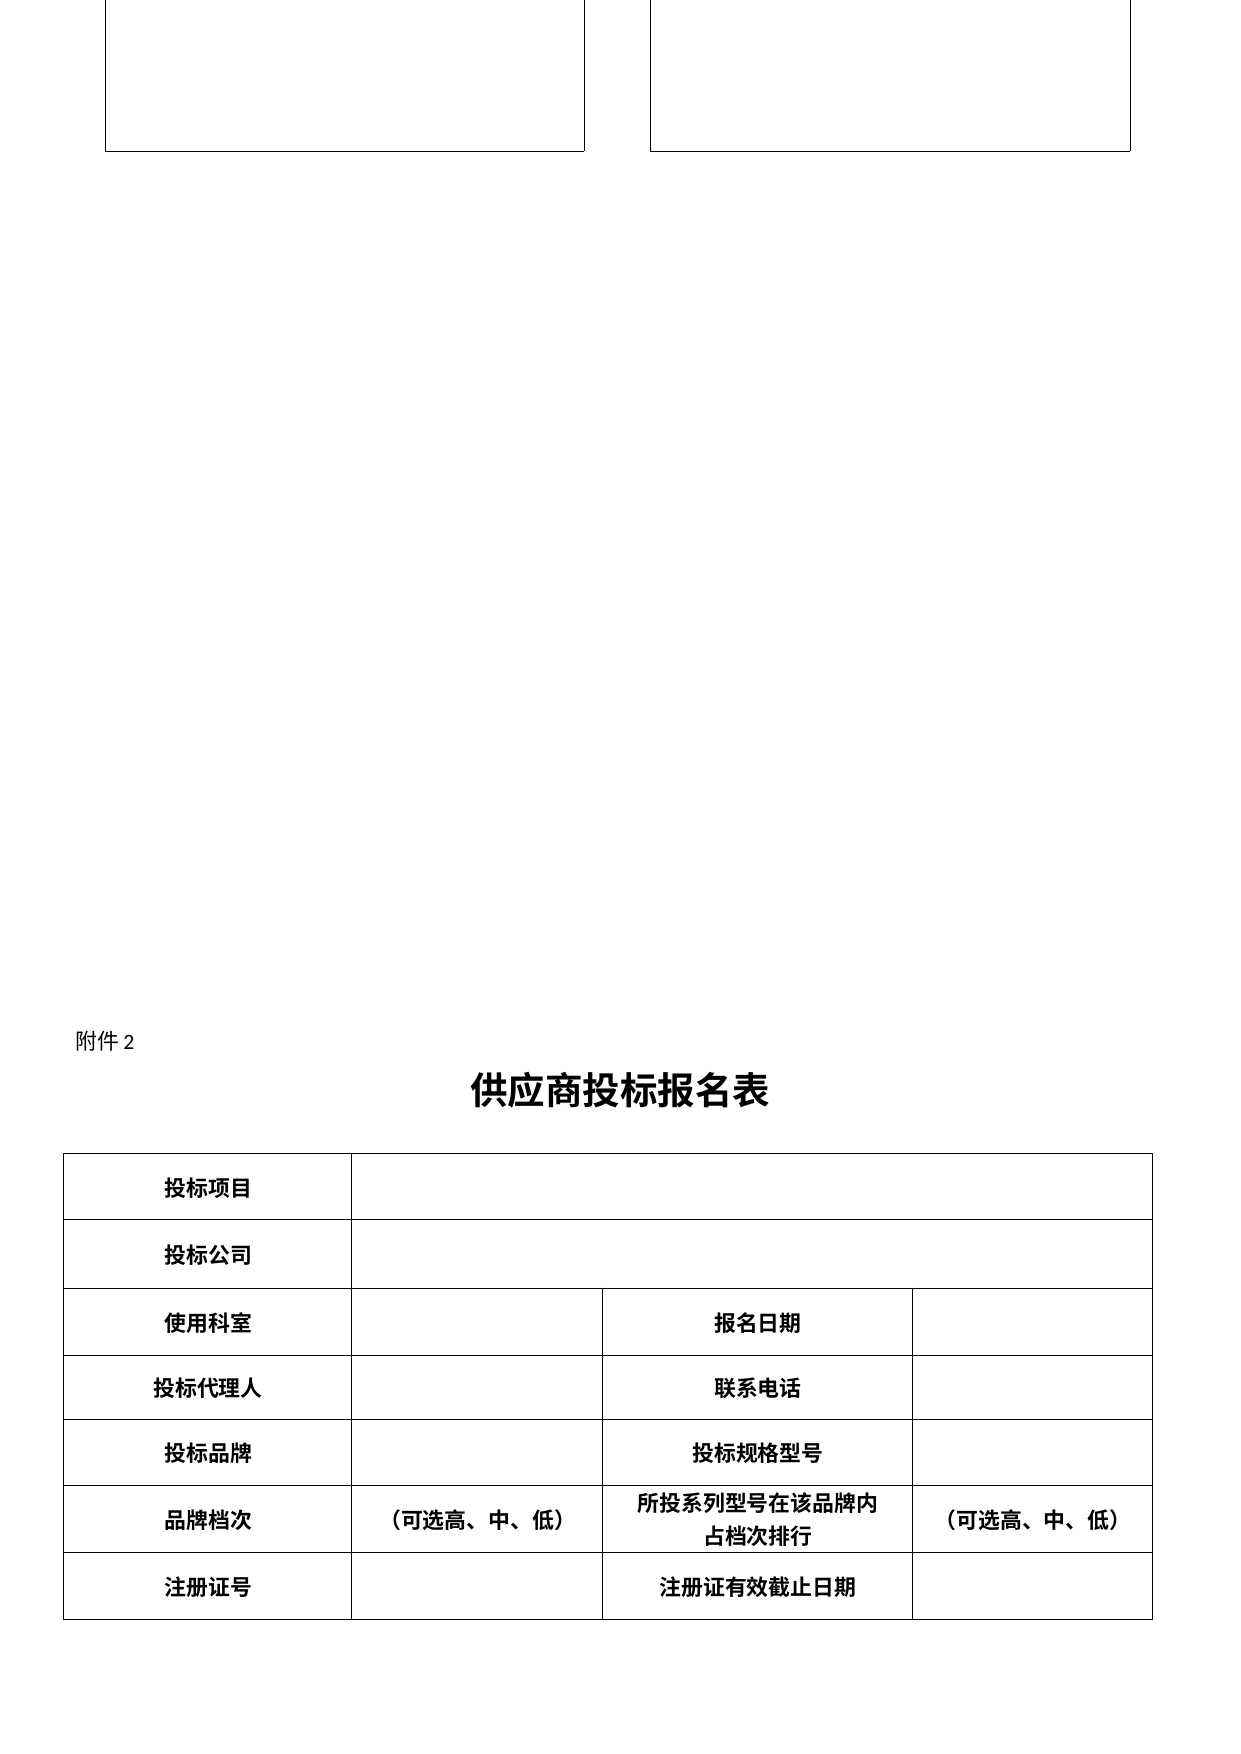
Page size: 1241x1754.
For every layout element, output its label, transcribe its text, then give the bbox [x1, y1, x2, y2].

table_cell 联系电话 [603, 1356, 912, 1419]
table_cell 品牌档次 [64, 1486, 351, 1552]
table_cell [352, 1220, 1152, 1288]
table_cell 投标规格型号 [603, 1420, 912, 1484]
table_cell 注册证号 [64, 1553, 351, 1619]
table_cell [913, 1289, 1152, 1355]
text 供应商投标报名表 [75, 1056, 1165, 1121]
table_cell 使用科室 [64, 1289, 351, 1355]
table_cell [352, 1553, 602, 1619]
table_cell [352, 1420, 602, 1484]
table_cell 投标公司 [64, 1220, 351, 1288]
table_cell （可选高、中、低） [913, 1486, 1152, 1552]
table_cell 所投系列型号在该品牌内 占档次排行 [603, 1486, 912, 1552]
table_cell 报名日期 [603, 1289, 912, 1355]
table_cell [352, 1289, 602, 1355]
table_cell [913, 1356, 1152, 1419]
table_cell [913, 1420, 1152, 1484]
table_cell [913, 1553, 1152, 1619]
table_cell [352, 1356, 602, 1419]
table_header [352, 1154, 1152, 1219]
table_cell 注册证有效截止日期 [603, 1553, 912, 1619]
table_cell （可选高、中、低） [352, 1486, 602, 1552]
table_cell 投标品牌 [64, 1420, 351, 1484]
text 附件2 [75, 1023, 1165, 1056]
table_cell 投标代理人 [64, 1356, 351, 1419]
table_header 投标项目 [64, 1154, 351, 1219]
